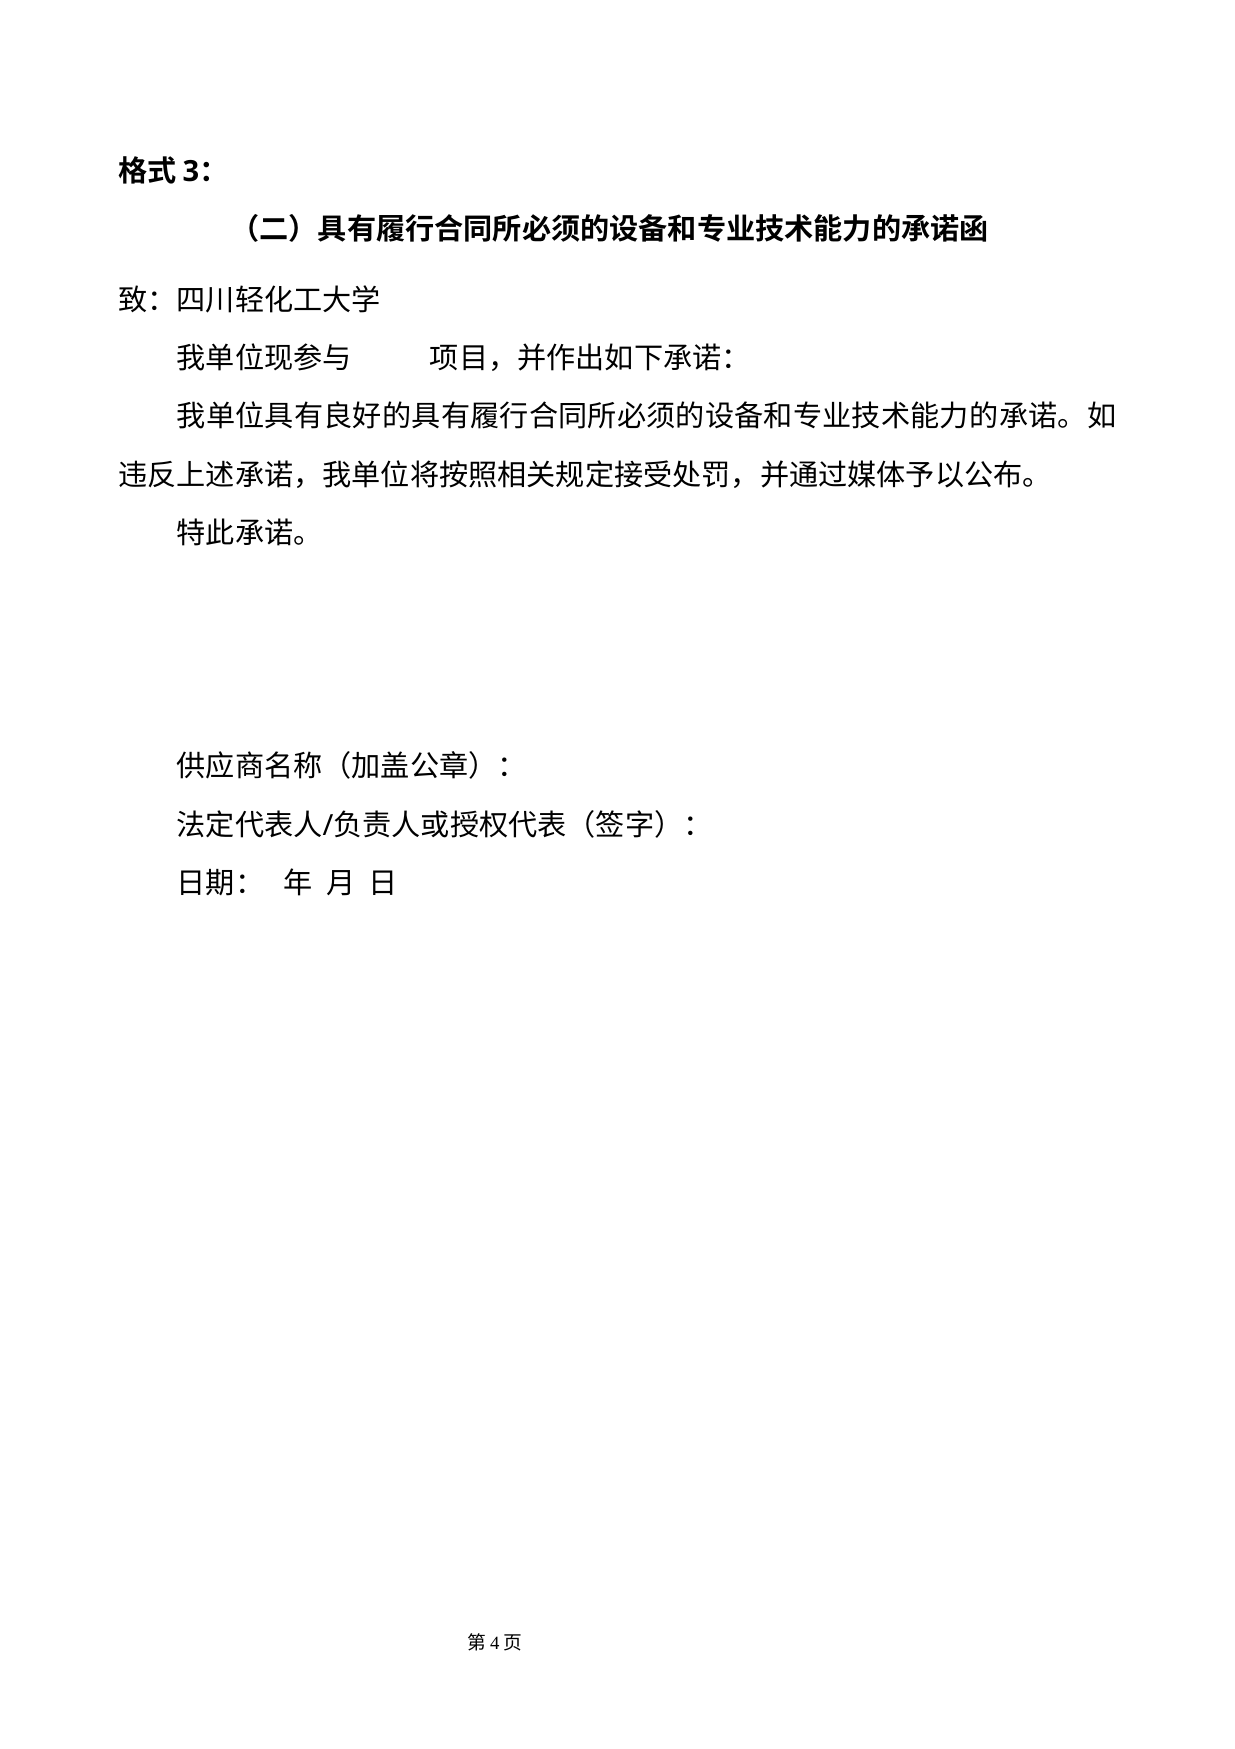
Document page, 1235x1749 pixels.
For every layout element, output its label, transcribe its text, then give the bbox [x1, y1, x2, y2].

text 我单位现参与 项目，并作出如下承诺： [118, 322, 1116, 380]
text 我单位具有良好的具有履行合同所必须的设备和专业技术能力的承诺。如违反上述承诺，我单位将按照相关规定接受处罚，并通过媒体予以公布。 [118, 380, 1116, 497]
text 日期： 年 月 日 [118, 847, 1116, 905]
text 供应商名称（加盖公章）： [118, 730, 1116, 788]
list 致：四川轻化工大学 [118, 263, 1116, 322]
text （二）具有履行合同所必须的设备和专业技术能力的承诺函 [118, 206, 1101, 248]
text 法定代表人/负责人或授权代表（签字）： [118, 788, 1116, 847]
text 特此承诺。 [118, 497, 1116, 555]
text 格式3： [118, 148, 1101, 190]
